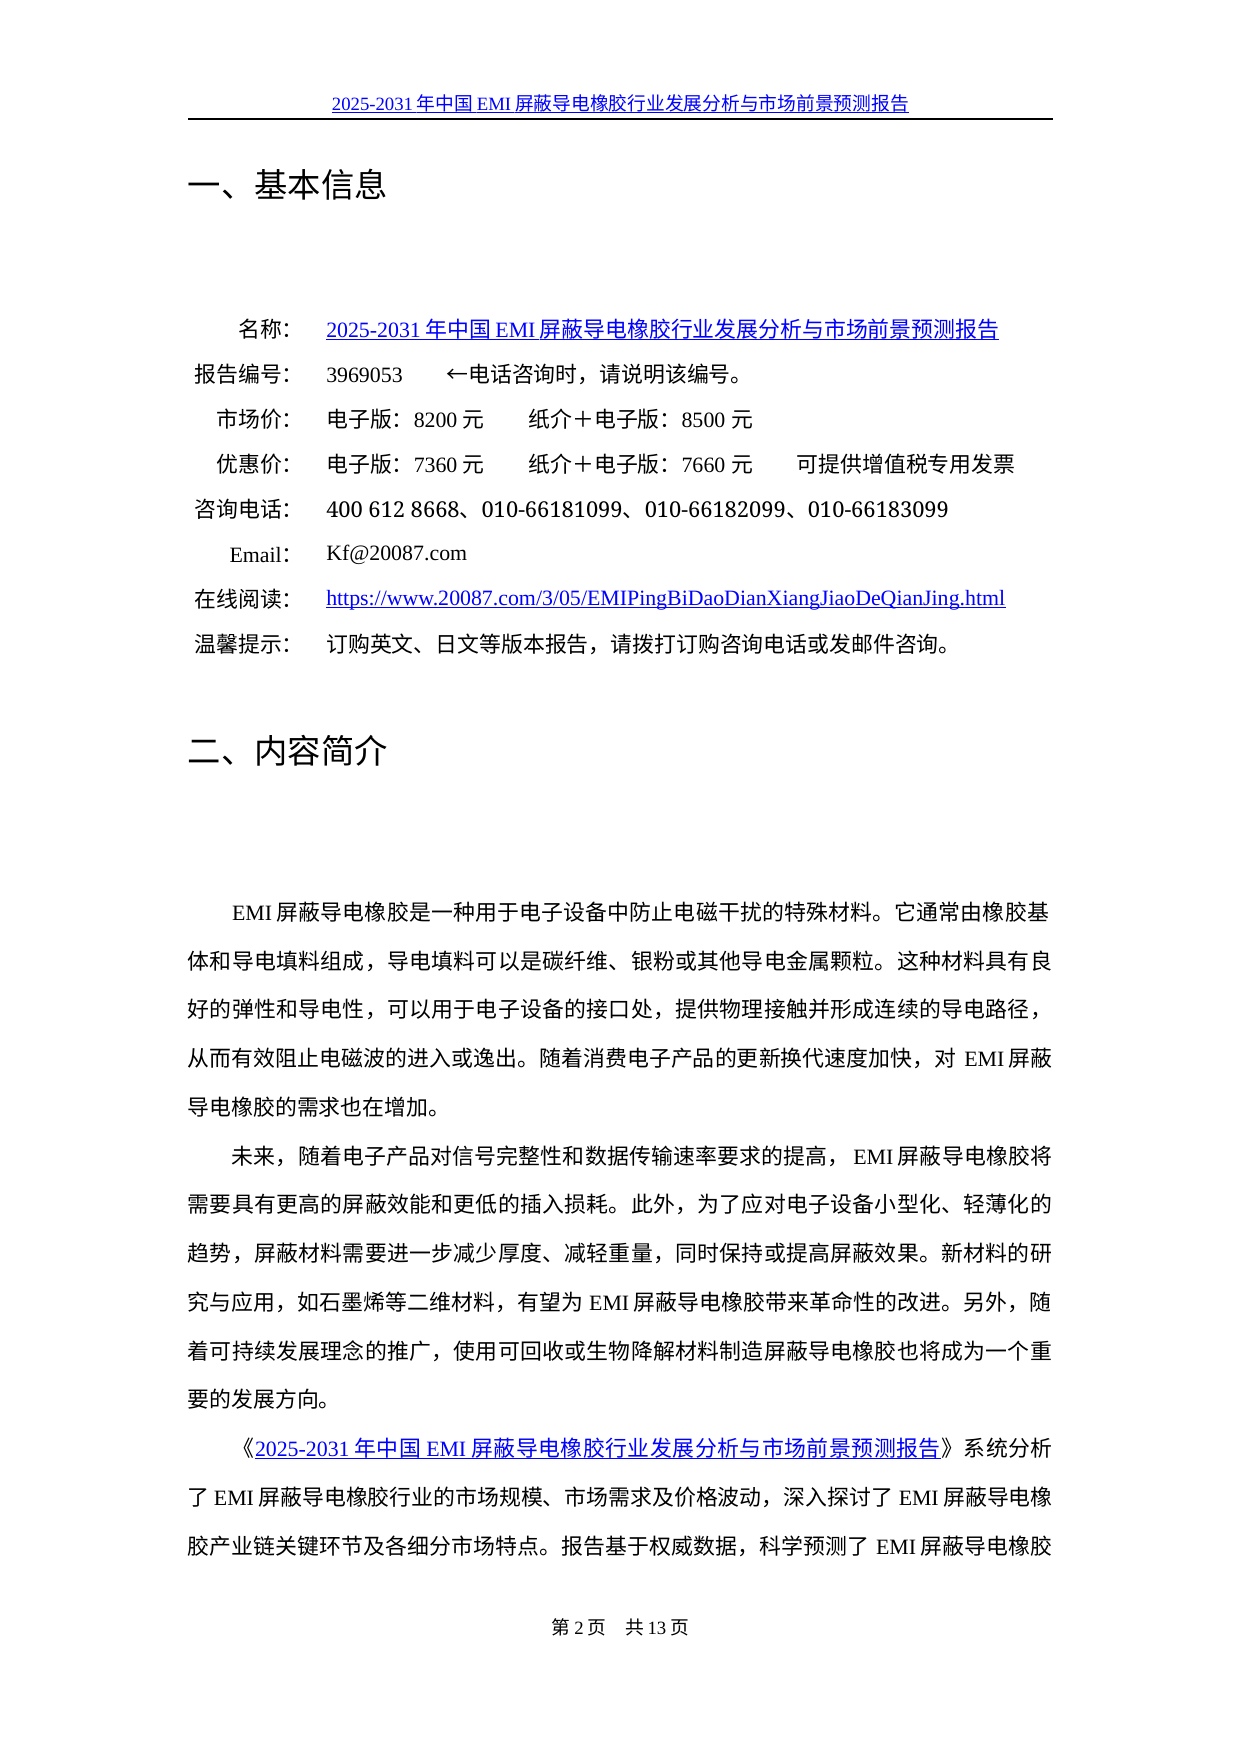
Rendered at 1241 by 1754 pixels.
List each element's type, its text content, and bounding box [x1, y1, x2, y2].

title 一、基本信息 [187, 150, 1053, 215]
table_cell 电子版：8200 元 纸介＋电子版：8500 元 [315, 402, 1073, 447]
table_cell 订购英文、日文等版本报告，请拨打订购咨询电话或发邮件咨询。 [315, 627, 1073, 672]
table_cell 电子版：7360 元 纸介＋电子版：7660 元 可提供增值税专用发票 [315, 447, 1073, 492]
table_header 名称： [167, 312, 315, 357]
table_cell 400 612 8668、010-66181099、010-66182099、010-66183099 [315, 492, 1073, 537]
table_cell 3969053 ←电话咨询时，请说明该编号。 [315, 357, 1073, 402]
table_cell Kf@20087.com [315, 537, 1073, 582]
table_cell [315, 582, 1073, 627]
table_cell 在线阅读： [167, 582, 315, 627]
table_cell 温馨提示： [167, 627, 315, 672]
table_header 2025-2031年中国EMI屏蔽导电橡胶行业发展分析与市场前景预测报告 [315, 312, 1073, 357]
title 二、内容简介 [187, 717, 1053, 782]
table_cell Email： [167, 537, 315, 582]
table_cell 优惠价： [167, 447, 315, 492]
table_cell 咨询电话： [167, 492, 315, 537]
table_cell 报告编号： [167, 357, 315, 402]
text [187, 894, 1053, 1561]
table_cell 市场价： [167, 402, 315, 447]
